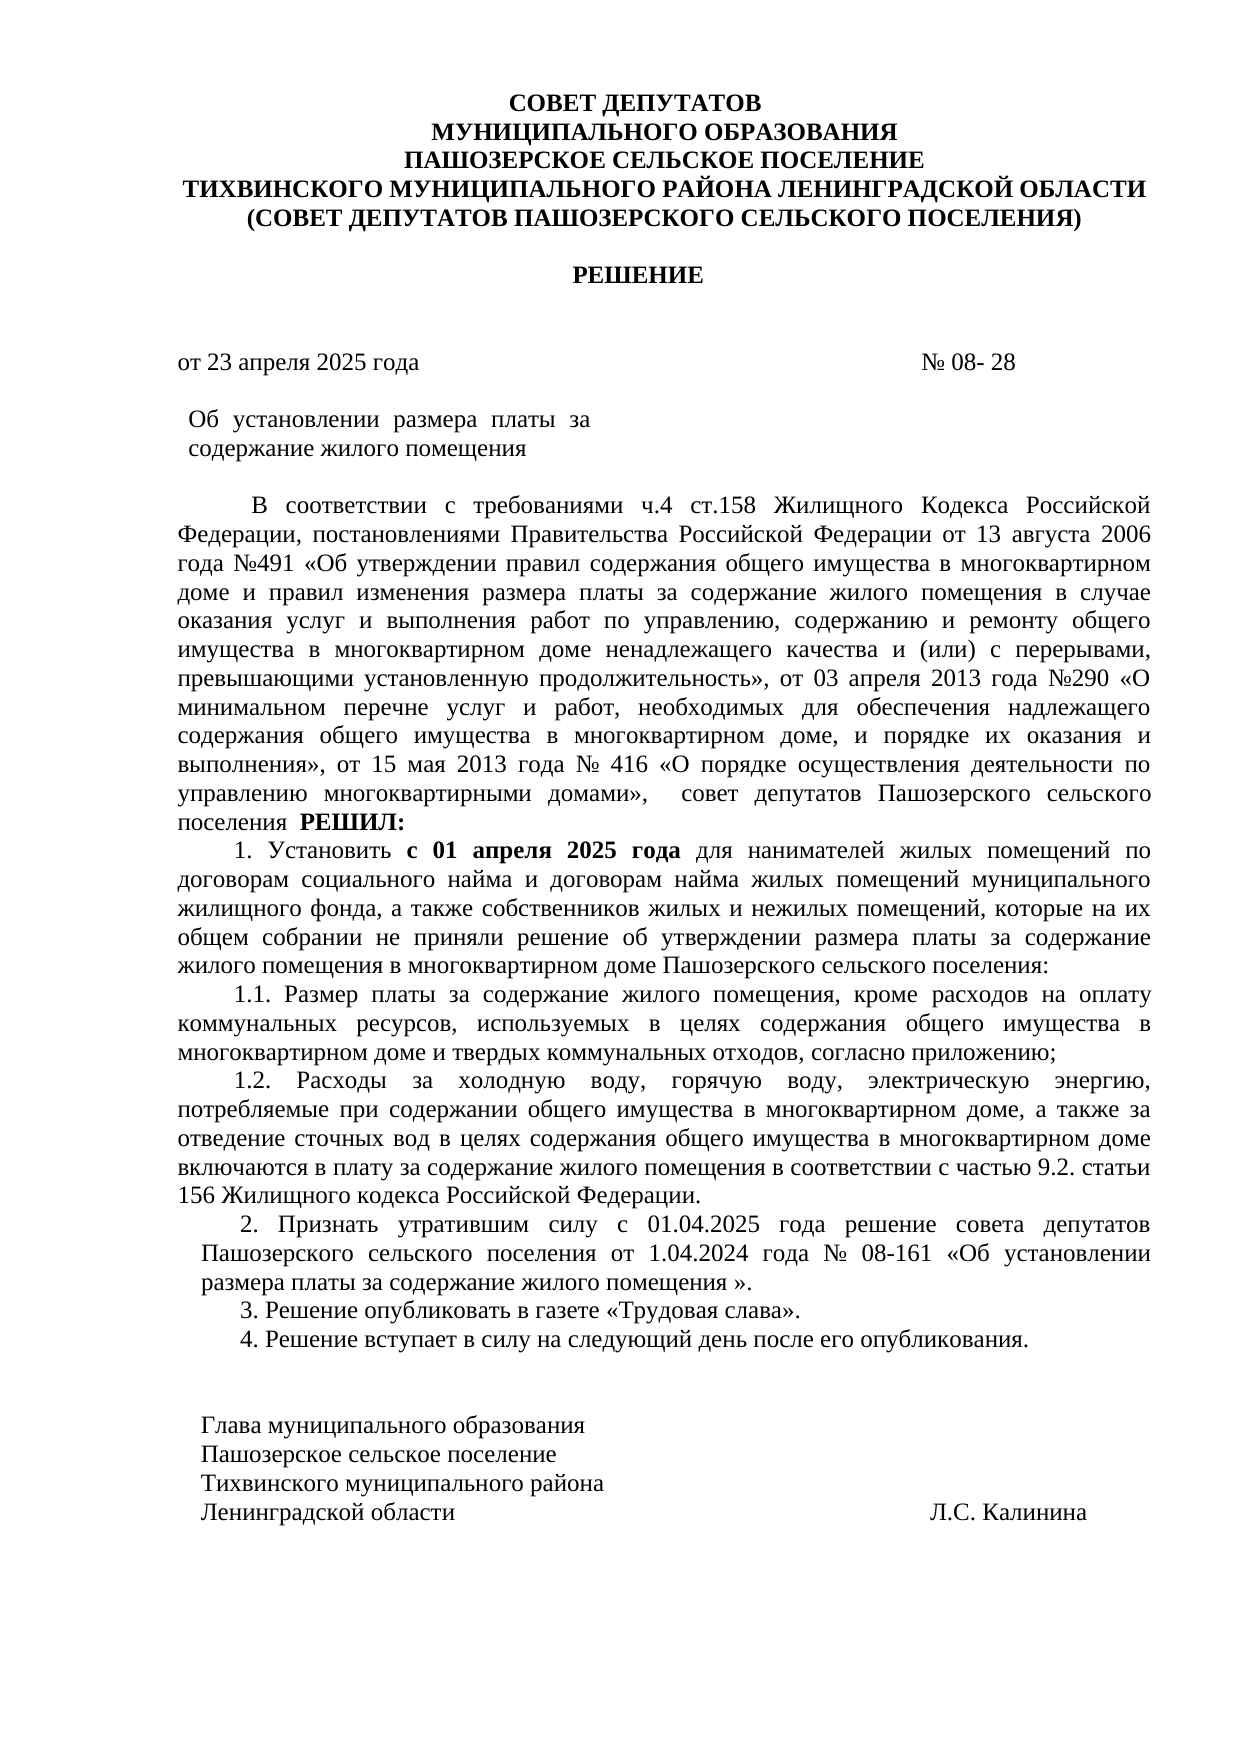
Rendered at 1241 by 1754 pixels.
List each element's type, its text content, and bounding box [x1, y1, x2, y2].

text Тихвинского муниципального района [177, 1468, 1152, 1497]
text Ленинградской области Л.С. Калинина [177, 1497, 1152, 1525]
text Пашозерское сельское поселение [177, 1439, 1152, 1468]
text 2. Признать утратившим силу с 01.04.2025 года решение совета депутатов Пашозерского сельского поселения от 1.04.2024 года № 08-161 «Об установлении размера платы за содержание жилого помещения ». [201, 1209, 1152, 1295]
text В соответствии с требованиями ч.4 ст.158 Жилищного Кодекса Российской Федерации, постановлениями Правительства Российской Федерации от 13 августа 2006 года №491 «Об утверждении правил содержания общего имущества в многоквартирном доме и правил изменения размера платы за содержание жилого помещения в случае оказания услуг и выполнения работ по управлению, содержанию и ремонту общего имущества в многоквартирном доме ненадлежащего качества и (или) с перерывами, превышающими установленную продолжительность», от 03 апреля 2013 года №290 «О минимальном перечне услуг и работ, необходимых для обеспечения надлежащего содержания общего имущества в многоквартирном доме, и порядке их оказания и выполнения», от 15 мая 2013 года № 416 «О порядке осуществления деятельности по управлению многоквартирными домами», совет депутатов Пашозерского сельского поселения РЕШИЛ: [177, 490, 1152, 835]
text 1.2. Расходы за холодную воду, горячую воду, электрическую энергию, потребляемые при содержании общего имущества в многоквартирном доме, а также за отведение сточных вод в целях содержания общего имущества в многоквартирном доме включаются в плату за содержание жилого помещения в соответствии с частью 9.2. статьи 156 Жилищного кодекса Российской Федерации. [177, 1065, 1152, 1209]
text СОВЕТ ДЕПУТАТОВ МУНИЦИПАЛЬНОГО ОБРАЗОВАНИЯ ПАШОЗЕРСКОЕ СЕЛЬСКОЕ ПОСЕЛЕНИЕ ТИХВИНСКОГО МУНИЦИПАЛЬНОГО РАЙОНА ЛЕНИНГРАДСКОЙ ОБЛАСТИ (СОВЕТ ДЕПУТАТОВ ПАШОЗЕРСКОГО СЕЛЬСКОГО ПОСЕЛЕНИЯ) [118, 88, 1152, 260]
text РЕШЕНИЕ [118, 260, 1152, 289]
table_header Об установлении размера платы за содержание жилого помещения [177, 404, 705, 462]
text 3. Решение опубликовать в газете «Трудовая слава». [201, 1295, 1152, 1324]
text 1.1. Размер платы за содержание жилого помещения, кроме расходов на оплату коммунальных ресурсов, используемых в целях содержания общего имущества в многоквартирном доме и твердых коммунальных отходов, согласно приложению; [177, 979, 1152, 1065]
text 1. Установить с 01 апреля 2025 года для нанимателей жилых помещений по договорам социального найма и договорам найма жилых помещений муниципального жилищного фонда, а также собственников жилых и нежилых помещений, которые на их общем собрании не приняли решение об утверждении размера платы за содержание жилого помещения в многоквартирном доме Пашозерского сельского поселения: [177, 835, 1152, 979]
text от 23 апреля 2025 года № 08- 28 [177, 347, 1152, 375]
text 4. Решение вступает в силу на следующий день после его опубликования. [201, 1324, 1152, 1353]
text Глава муниципального образования [177, 1410, 1152, 1439]
